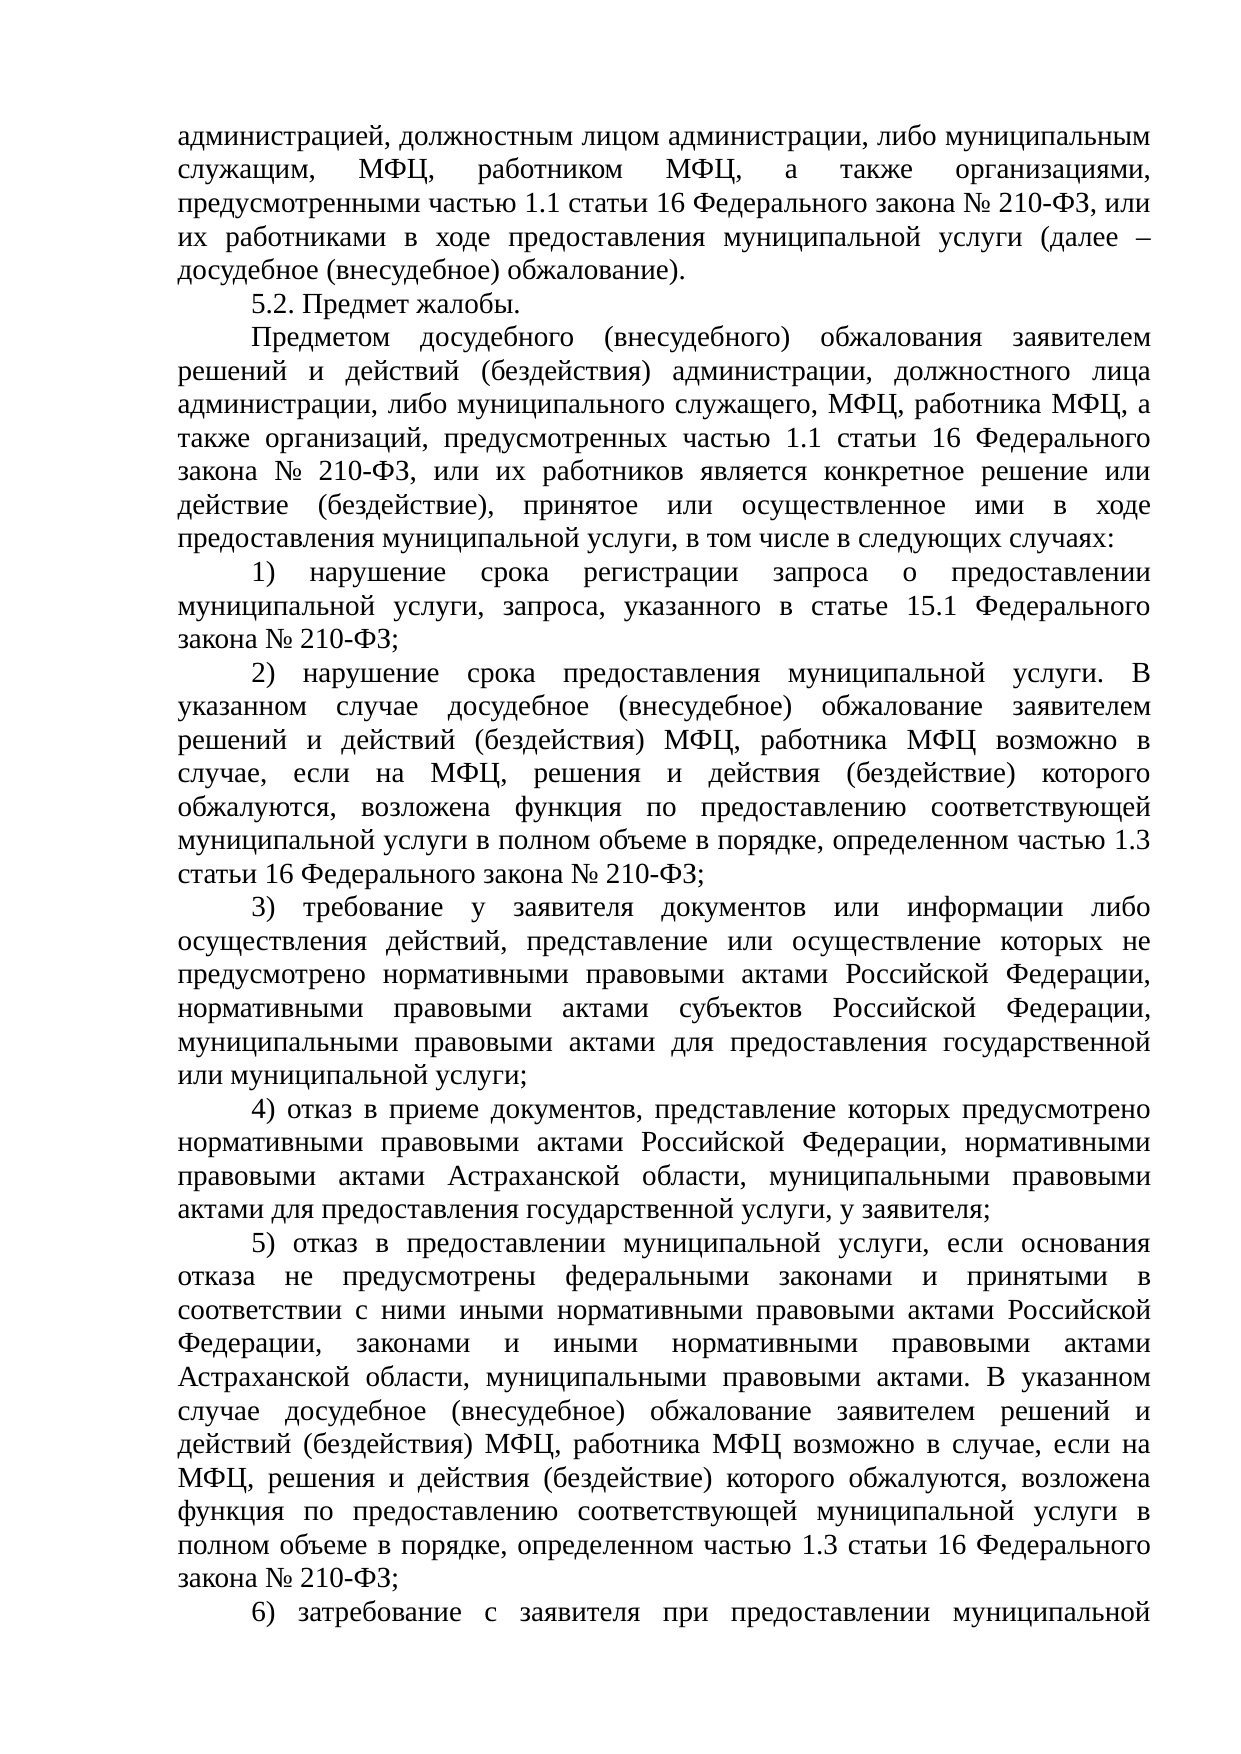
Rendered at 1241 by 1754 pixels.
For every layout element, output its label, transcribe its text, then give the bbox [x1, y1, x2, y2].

text 5) отказ в предоставлении муниципальной услуги, если основания отказа не предусмотрены федеральными законами и принятыми в соответствии с ними иными нормативными правовыми актами Российской Федерации, законами и иными нормативными правовыми актами Астраханской области, муниципальными правовыми актами. В указанном случае досудебное (внесудебное) обжалование заявителем решений и действий (бездействия) МФЦ, работника МФЦ возможно в случае, если на МФЦ, решения и действия (бездействие) которого обжалуются, возложена функция по предоставлению соответствующей муниципальной услуги в полном объеме в порядке, определенном частью 1.3 статьи 16 Федерального закона № 210-ФЗ; [177, 1225, 1152, 1594]
text 3) требование у заявителя документов или информации либо осуществления действий, представление или осуществление которых не предусмотрено нормативными правовыми актами Российской Федерации, нормативными правовыми актами субъектов Российской Федерации, муниципальными правовыми актами для предоставления государственной или муниципальной услуги; [177, 889, 1152, 1091]
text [177, 1594, 1152, 1627]
text 2) нарушение срока предоставления муниципальной услуги. В указанном случае досудебное (внесудебное) обжалование заявителем решений и действий (бездействия) МФЦ, работника МФЦ возможно в случае, если на МФЦ, решения и действия (бездействие) которого обжалуются, возложена функция по предоставлению соответствующей муниципальной услуги в полном объеме в порядке, определенном частью 1.3 статьи 16 Федерального закона № 210-ФЗ; [177, 655, 1152, 889]
text Предметом досудебного (внесудебного) обжалования заявителем решений и действий (бездействия) администрации, должностного лица администрации, либо муниципального служащего, МФЦ, работника МФЦ, а также организаций, предусмотренных частью 1.1 статьи 16 Федерального закона № 210-ФЗ, или их работников является конкретное решение или действие (бездействие), принятое или осуществленное ими в ходе предоставления муниципальной услуги, в том числе в следующих случаях: [177, 319, 1152, 554]
text 4) отказ в приеме документов, представление которых предусмотрено нормативными правовыми актами Российской Федерации, нормативными правовыми актами Астраханской области, муниципальными правовыми актами для предоставления государственной услуги, у заявителя; [177, 1091, 1152, 1225]
text 1) нарушение срока регистрации запроса о предоставлении муниципальной услуги, запроса, указанного в статье 15.1 Федерального закона № 210-ФЗ; [177, 554, 1152, 655]
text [177, 118, 1152, 286]
text 5.2. Предмет жалобы. [177, 286, 1152, 319]
